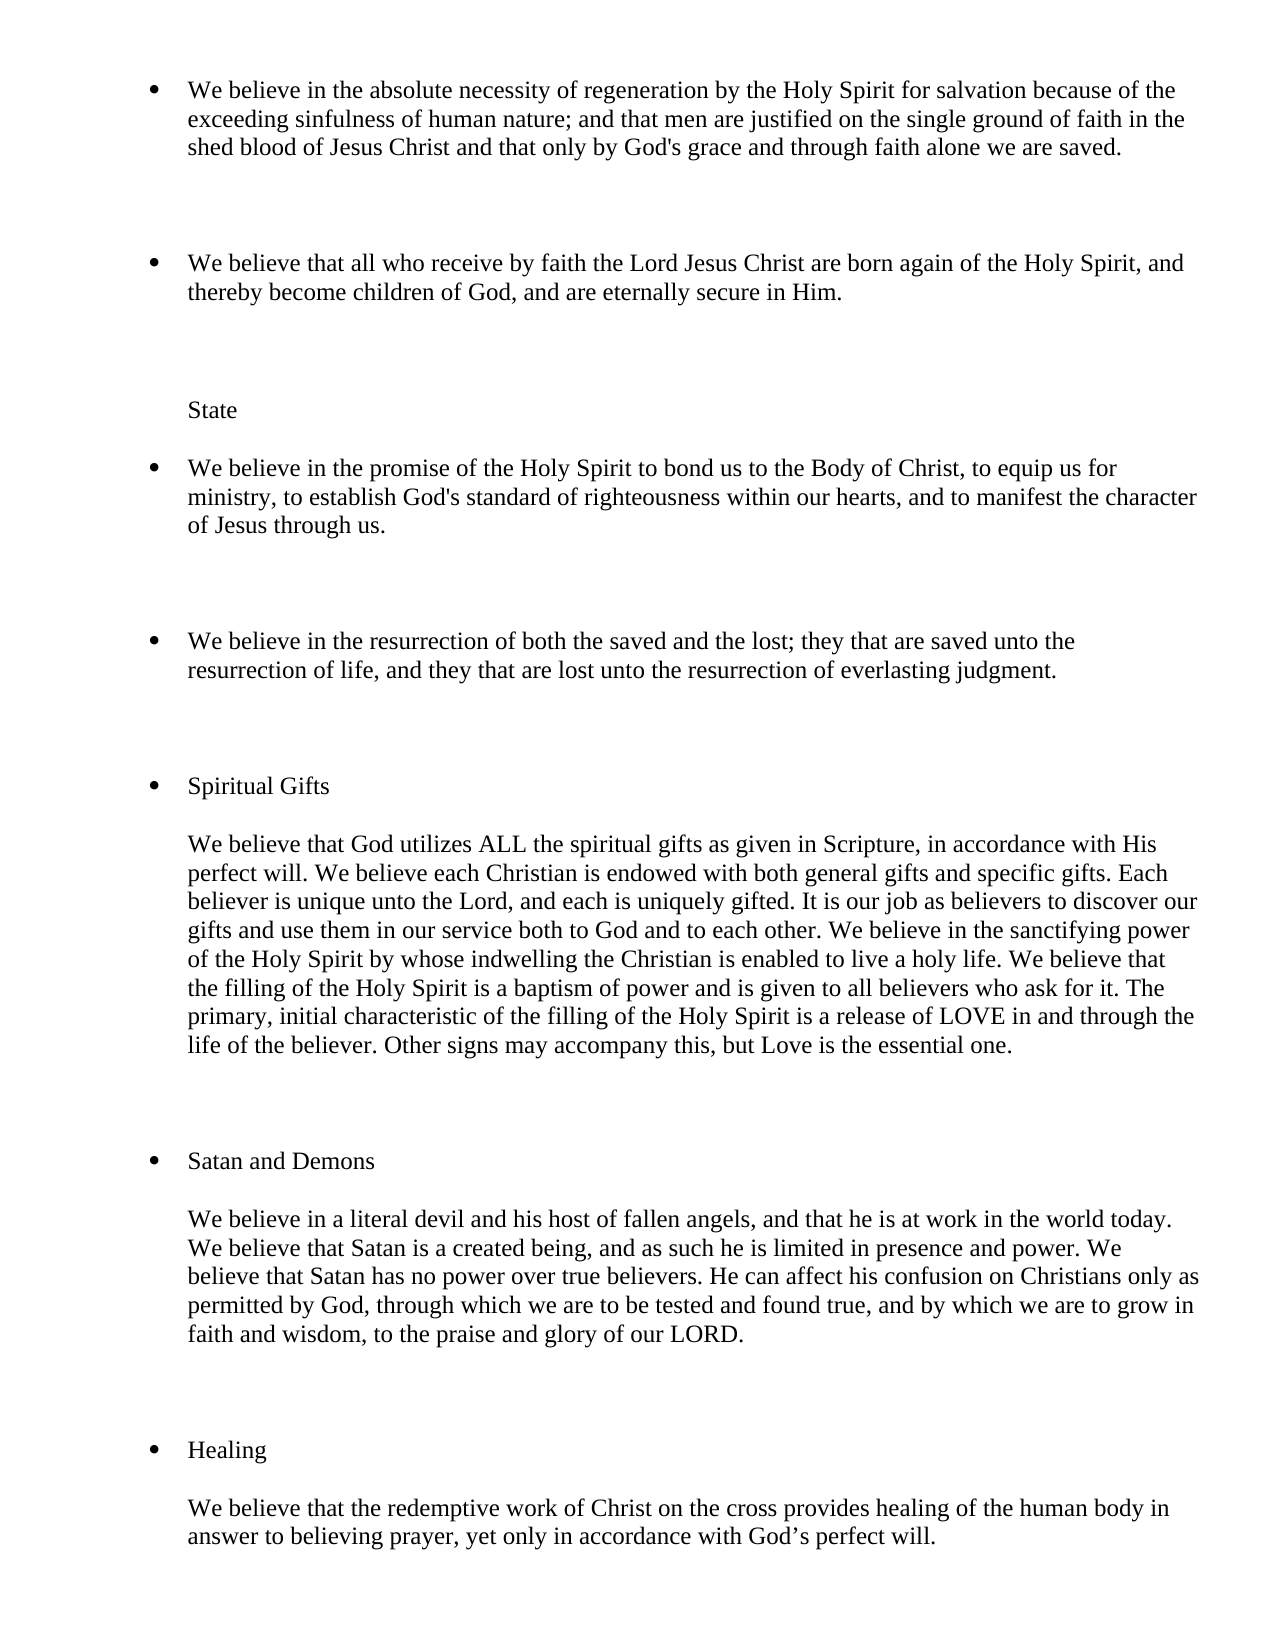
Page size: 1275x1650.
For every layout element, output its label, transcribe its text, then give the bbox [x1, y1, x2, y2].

list Healing [150, 1435, 1200, 1463]
text State [187, 395, 1200, 424]
text We believe in a literal devil and his host of fallen angels, and that he is at work in the world today. We believe that Satan is a created being, and as such he is limited in presence and power. We believe that Satan has no power over true believers. He can affect his confusion on Christians only as permitted by God, through which we are to be tested and found true, and by which we are to grow in faith and wisdom, to the praise and glory of our LORD. [187, 1204, 1200, 1348]
text We believe that the redemptive work of Christ on the cross provides healing of the human body in answer to believing prayer, yet only in accordance with God’s perfect will. [187, 1493, 1200, 1550]
list Spiritual Gifts [150, 771, 1200, 800]
list We believe in the resurrection of both the saved and the lost; they that are saved unto the resurrection of life, and they that are lost unto the resurrection of everlasting judgment. [150, 626, 1200, 684]
list Satan and Demons [150, 1146, 1200, 1175]
list We believe in the absolute necessity of regeneration by the Holy Spirit for salvation because of the exceeding sinfulness of human nature; and that men are justified on the single ground of faith in the shed blood of Jesus Christ and that only by God's grace and through faith alone we are saved. [150, 75, 1200, 161]
list We believe that all who receive by faith the Lord Jesus Christ are born again of the Holy Spirit, and thereby become children of God, and are eternally secure in Him. [150, 248, 1200, 306]
text We believe that God utilizes ALL the spiritual gifts as given in Scripture, in accordance with His perfect will. We believe each Christian is endowed with both general gifts and specific gifts. Each believer is unique unto the Lord, and each is uniquely gifted. It is our job as believers to discover our gifts and use them in our service both to God and to each other. We believe in the sanctifying power of the Holy Spirit by whose indwelling the Christian is enabled to live a holy life. We believe that the filling of the Holy Spirit is a baptism of power and is given to all believers who ask for it. The primary, initial characteristic of the filling of the Holy Spirit is a release of LOVE in and through the life of the believer. Other signs may accompany this, but Love is the essential one. [187, 829, 1200, 1059]
list We believe in the promise of the Holy Spirit to bond us to the Body of Christ, to equip us for ministry, to establish God's standard of righteousness within our hearts, and to manifest the character of Jesus through us. [150, 453, 1200, 539]
